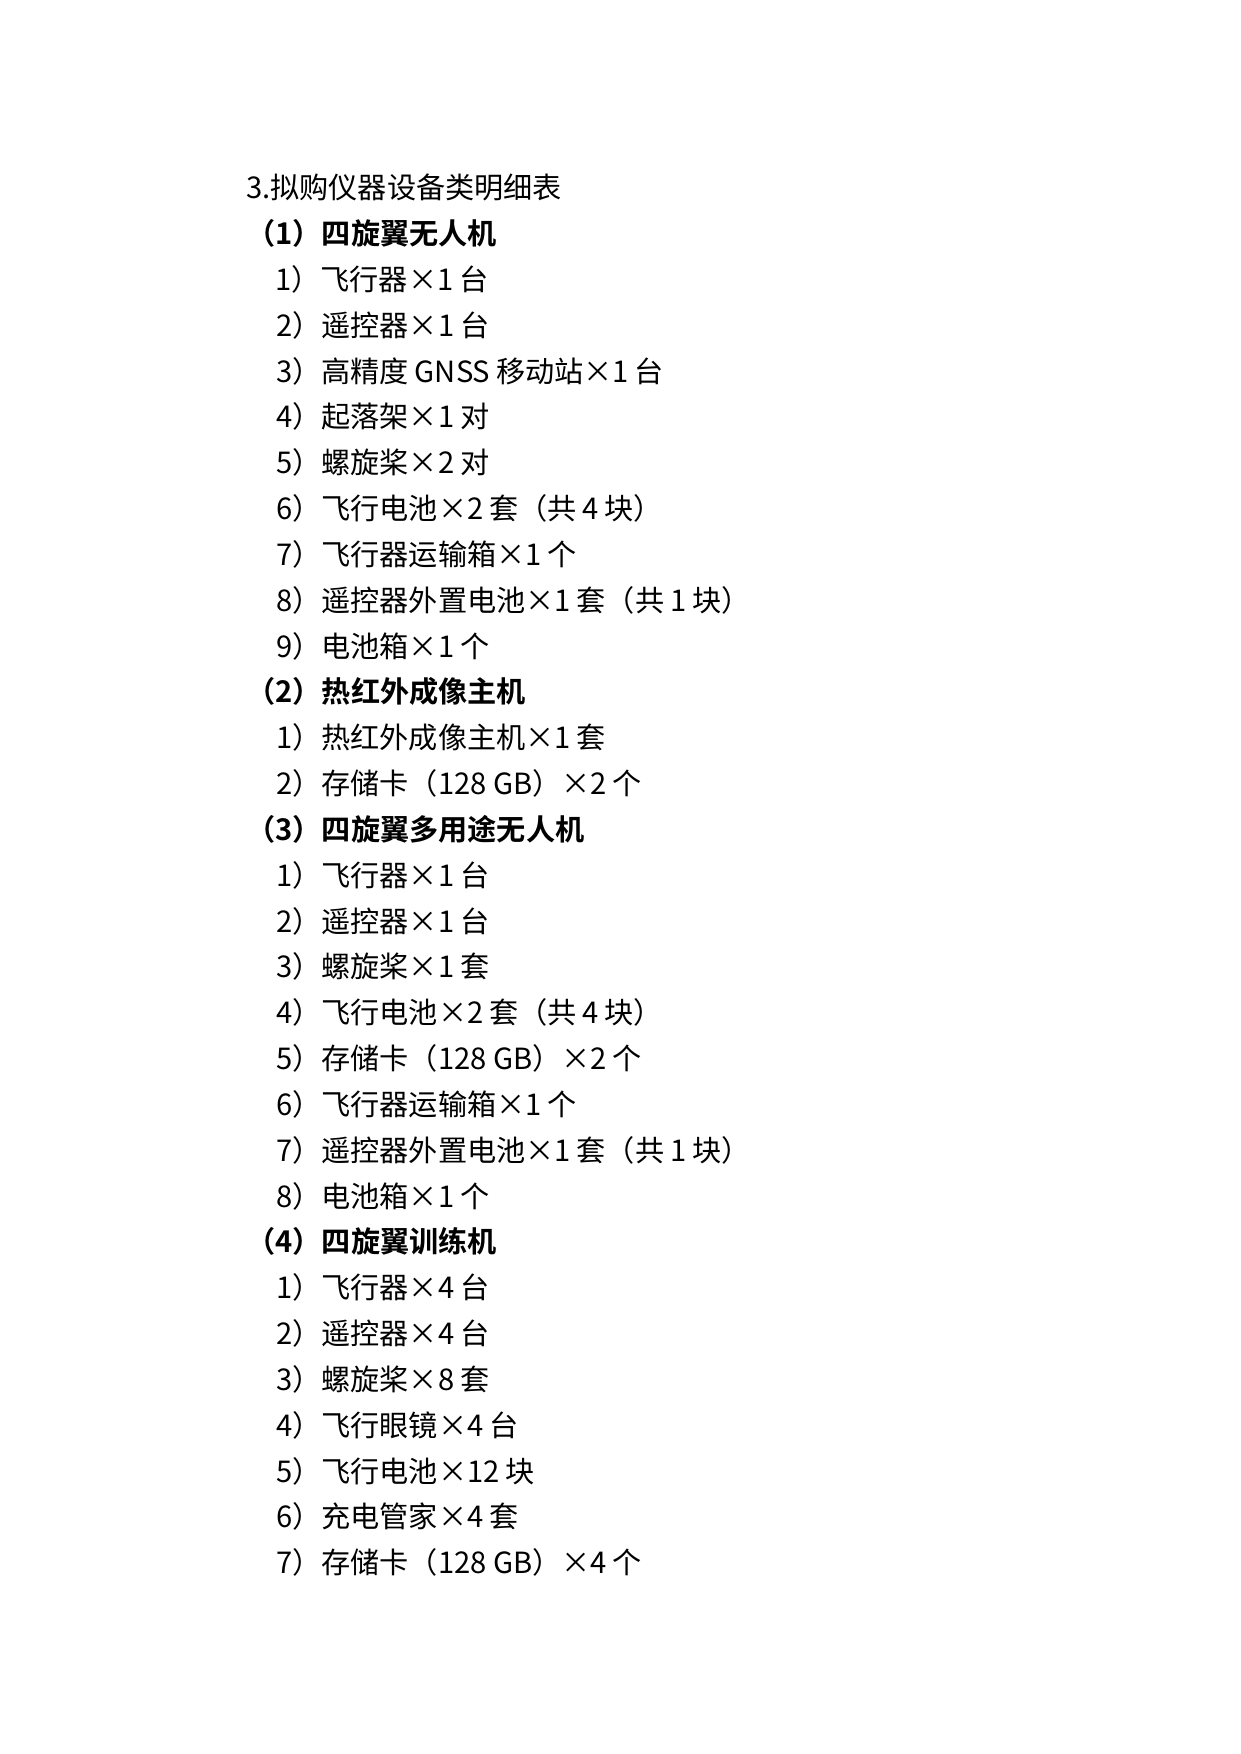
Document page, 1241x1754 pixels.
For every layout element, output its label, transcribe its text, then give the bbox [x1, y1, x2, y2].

text 3）螺旋桨×8套 [187, 1354, 1053, 1399]
text 7）飞行器运输箱×1个 [187, 529, 1053, 574]
text 4）飞行电池×2套（共4块） [187, 987, 1053, 1033]
text 8）遥控器外置电池×1套（共1块） [187, 574, 1053, 620]
text 6）飞行电池×2套（共4块） [187, 483, 1053, 529]
text 2）存储卡（128 GB）×2个 [187, 758, 1053, 804]
text 2）遥控器×1台 [187, 895, 1053, 941]
text 7）遥控器外置电池×1套（共1块） [187, 1124, 1053, 1170]
text 1）飞行器×1台 [187, 849, 1053, 895]
text 9）电池箱×1个 [187, 620, 1053, 666]
text 5）螺旋桨×2对 [187, 437, 1053, 483]
text 6）飞行器运输箱×1个 [187, 1079, 1053, 1124]
text 3）螺旋桨×1套 [187, 941, 1053, 987]
text 2）遥控器×4台 [187, 1308, 1053, 1354]
text 5）存储卡（128 GB）×2个 [187, 1033, 1053, 1079]
text （1）四旋翼无人机 [187, 208, 1053, 254]
text 8）电池箱×1个 [187, 1170, 1053, 1216]
text 3）高精度GNSS移动站×1台 [187, 345, 1053, 391]
text 1）飞行器×4台 [187, 1262, 1053, 1308]
text 1）热红外成像主机×1套 [187, 712, 1053, 758]
text 6）充电管家×4套 [187, 1491, 1053, 1537]
text （4）四旋翼训练机 [187, 1216, 1053, 1262]
text 7）存储卡（128 GB）×4个 [187, 1537, 1053, 1583]
text 3.拟购仪器设备类明细表 [187, 162, 1053, 208]
text 4）起落架×1对 [187, 391, 1053, 437]
text （2）热红外成像主机 [187, 666, 1053, 712]
text 5）飞行电池×12块 [187, 1445, 1053, 1491]
text 1）飞行器×1台 [187, 254, 1053, 299]
text 2）遥控器×1台 [187, 299, 1053, 345]
text （3）四旋翼多用途无人机 [187, 804, 1053, 849]
text 4）飞行眼镜×4台 [187, 1399, 1053, 1445]
